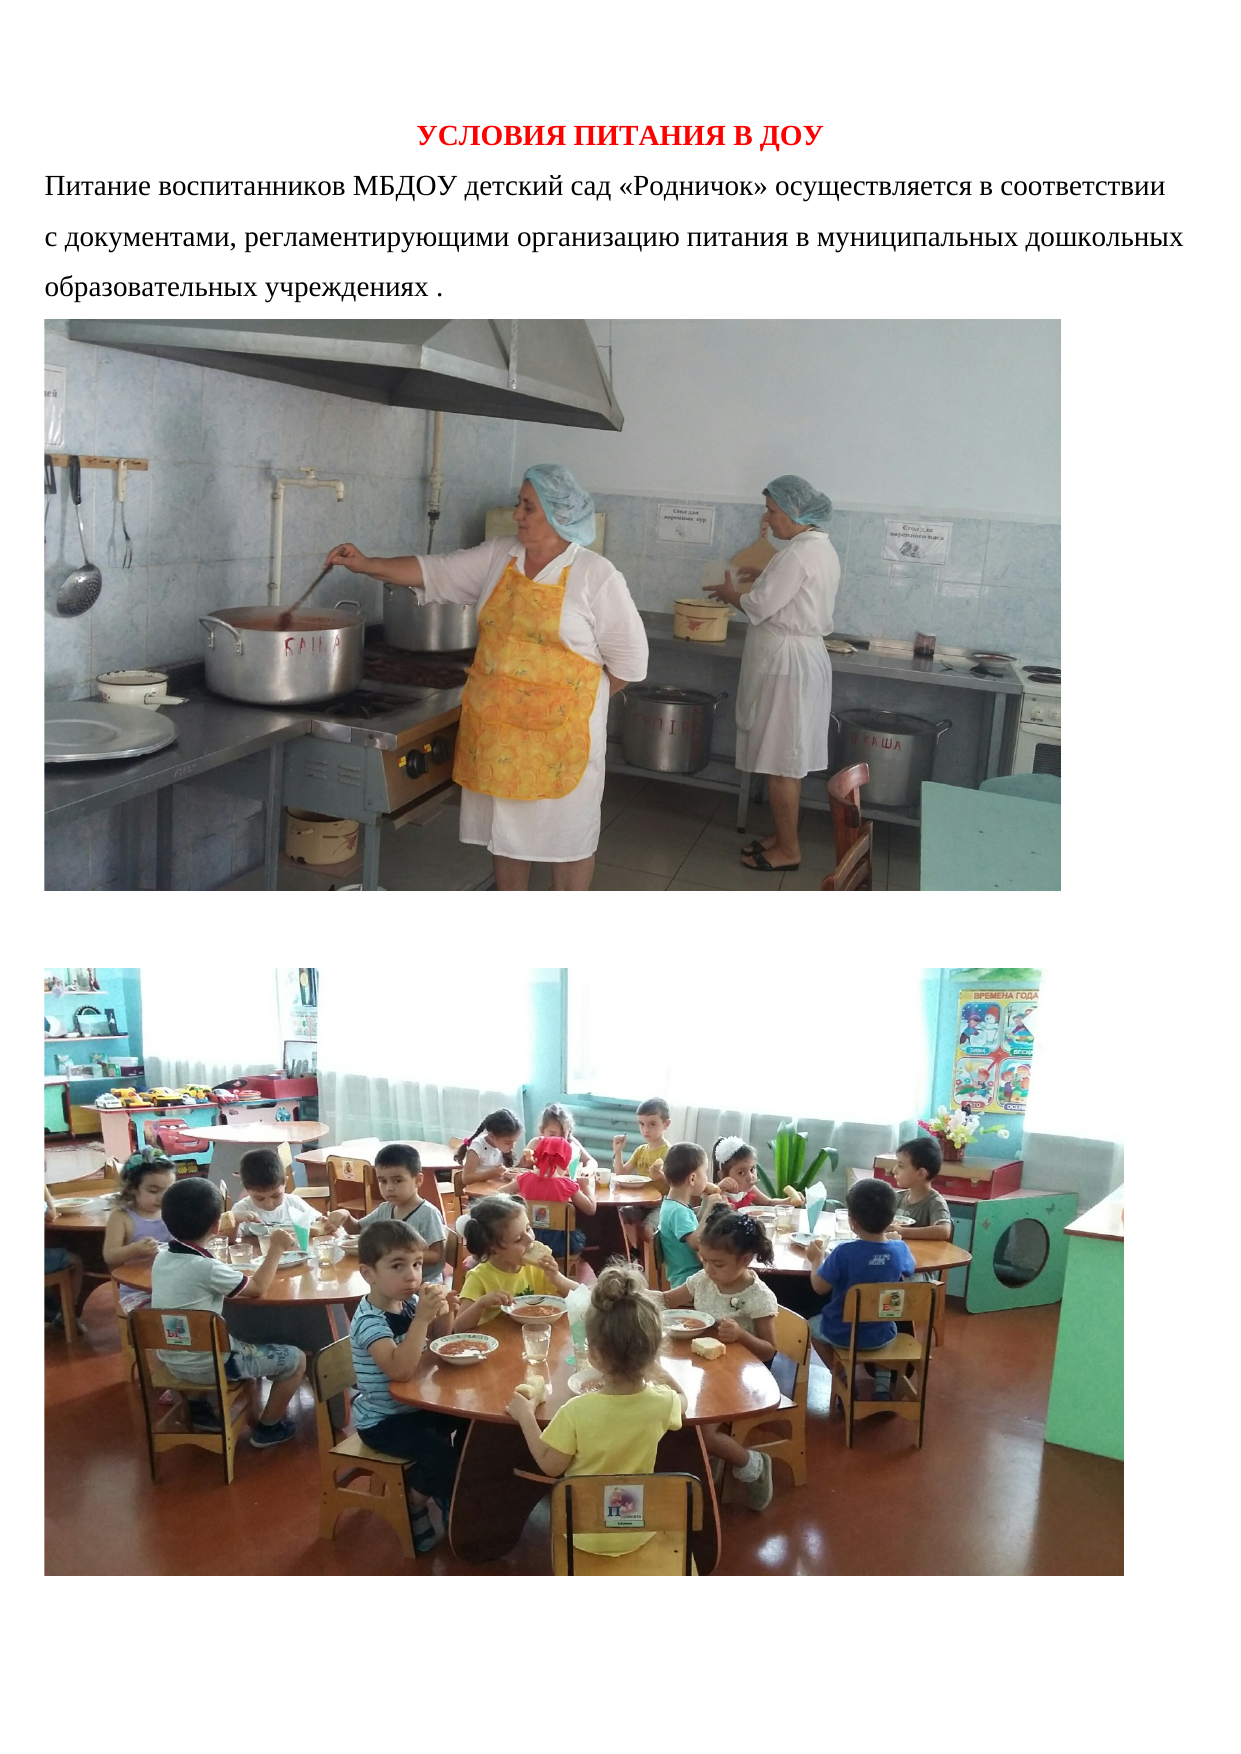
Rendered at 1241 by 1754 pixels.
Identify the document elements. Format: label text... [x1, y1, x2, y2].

text Питание воспитанников МБДОУ детский сад «Родничок» осуществляется в соответствии с документами, регламентирующими организацию питания в муниципальных дошкольных образовательных учреждениях . [44, 168, 1196, 303]
picture [44, 968, 1124, 1576]
text УСЛОВИЯ ПИТАНИЯ В ДОУ [44, 118, 1196, 152]
picture [44, 319, 1061, 891]
